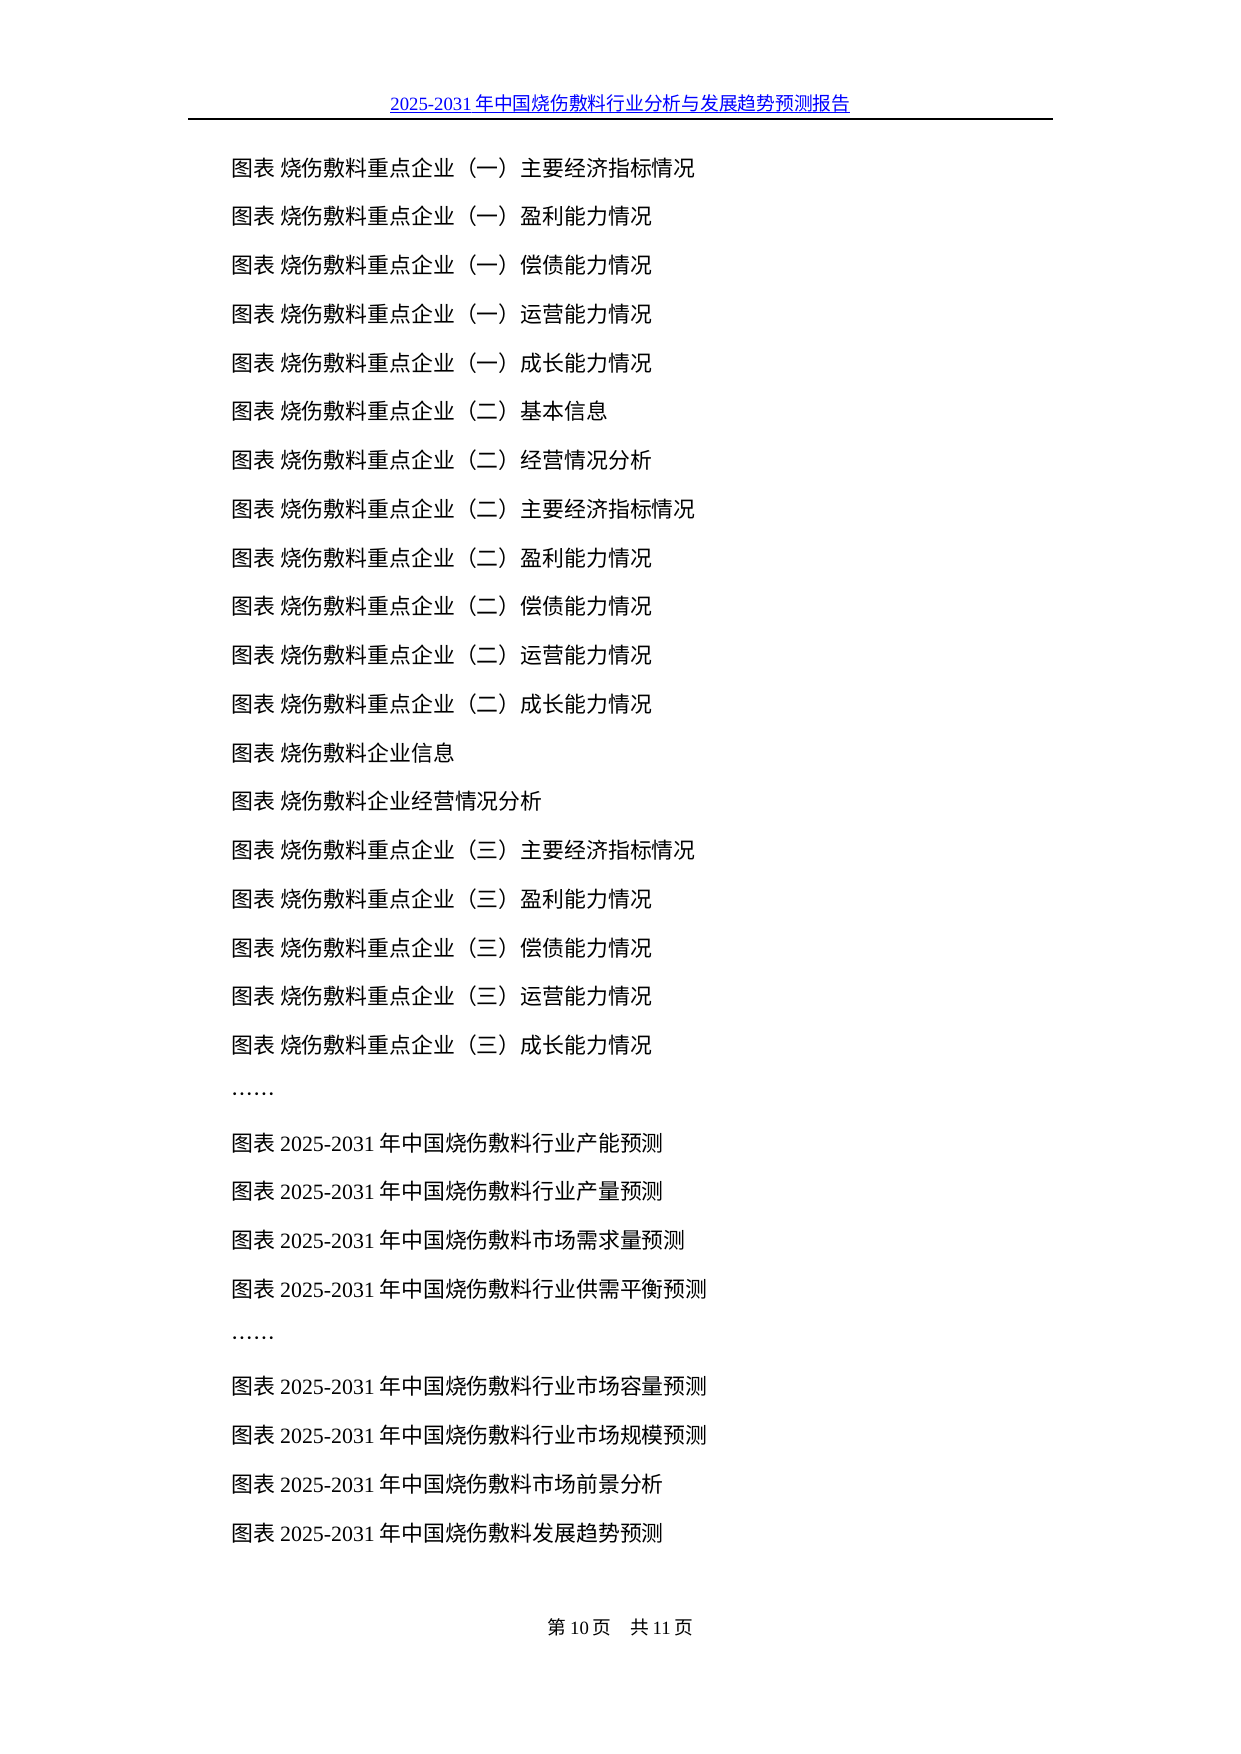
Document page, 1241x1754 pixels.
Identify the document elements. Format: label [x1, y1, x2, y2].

text [187, 150, 1053, 1548]
